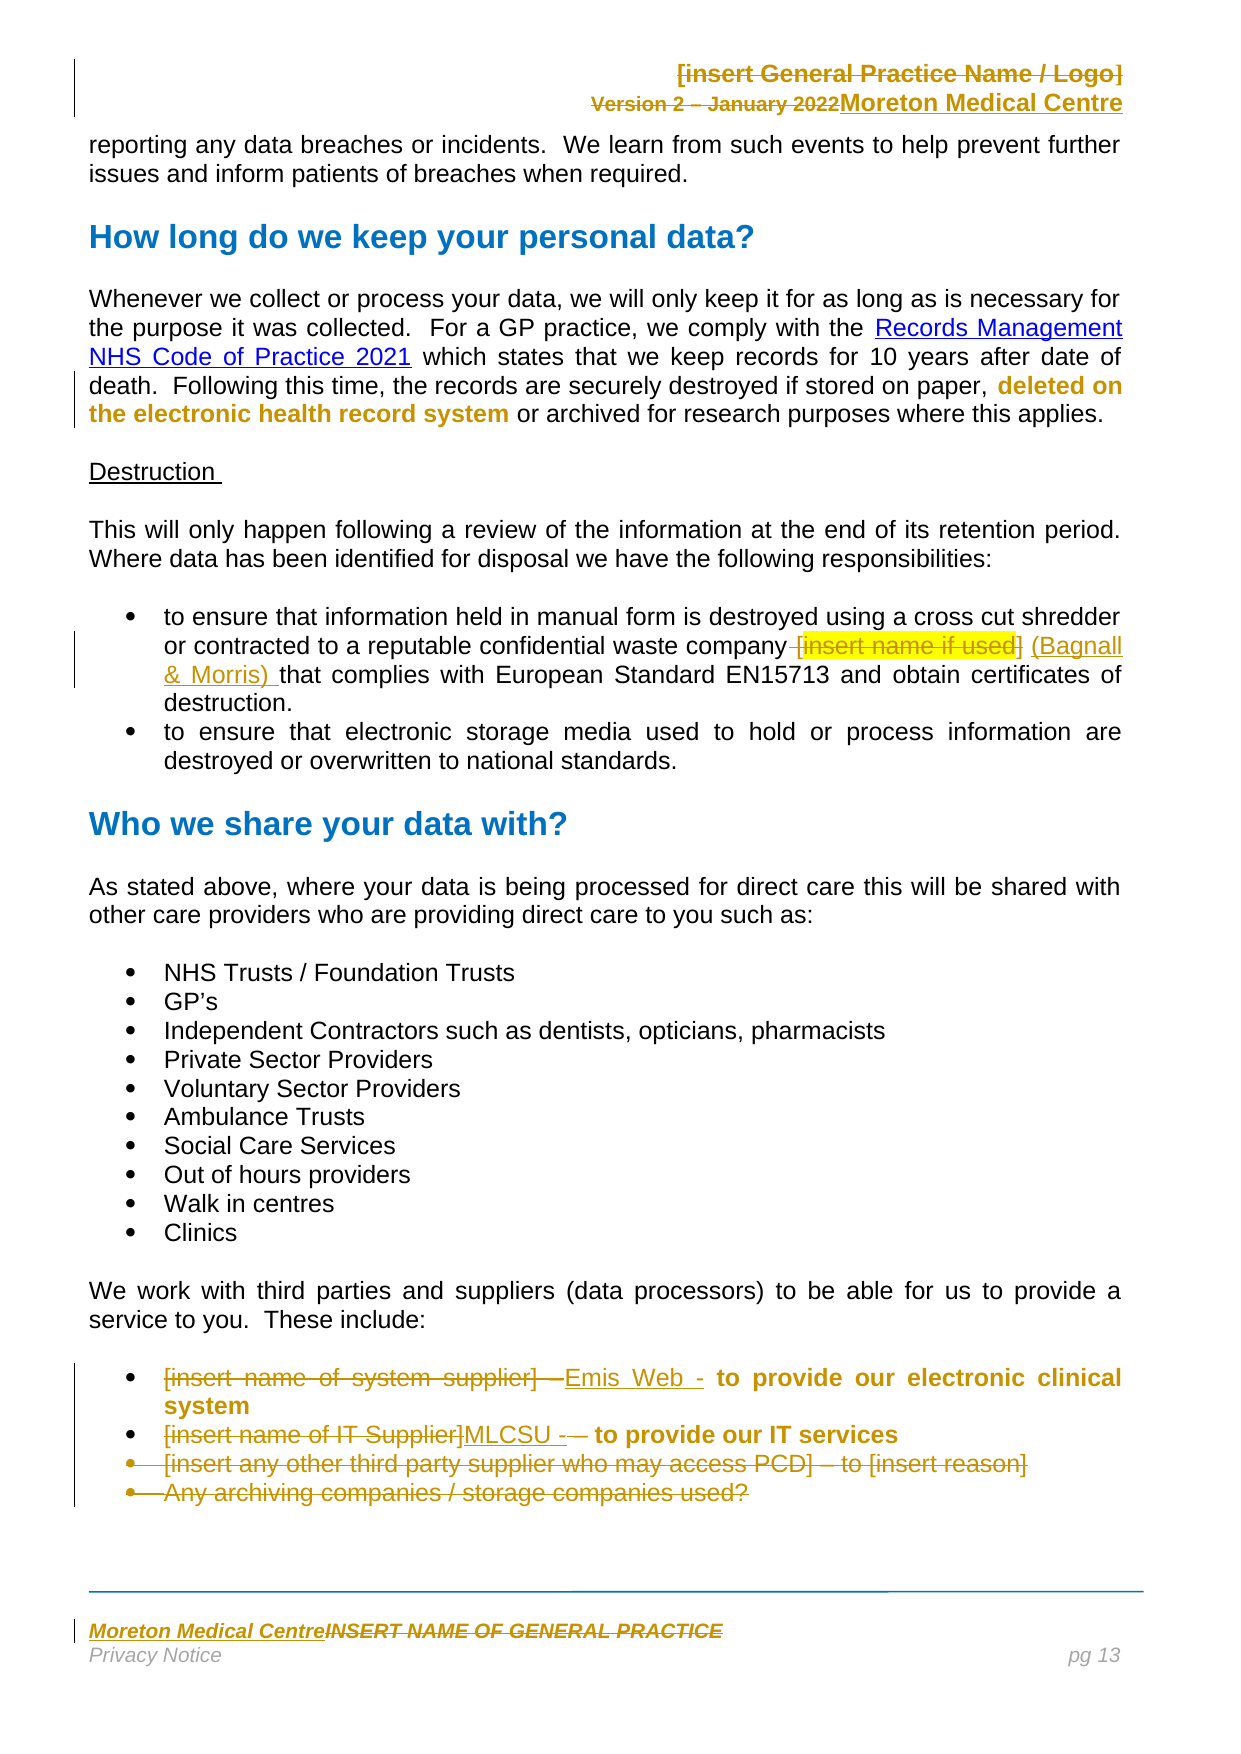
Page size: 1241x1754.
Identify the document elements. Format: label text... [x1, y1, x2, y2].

list Ambulance Trusts [126, 1102, 1123, 1131]
list Social Care Services [126, 1131, 1123, 1160]
text As stated above, where your data is being processed for direct care this will be shared with other care providers who are providing direct care to you such as: [89, 871, 1123, 929]
text Destruction [89, 457, 1123, 486]
list Voluntary Sector Providers [126, 1073, 1123, 1102]
list to provide our electronic clinical system [126, 1362, 1123, 1420]
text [89, 130, 1123, 188]
list to provide our IT services [126, 1420, 1123, 1449]
list to ensure that information held in manual form is destroyed using a cross cut shredder or contracted to a reputable confidential waste company that complies with European Standard EN15713 and obtain certificates of destruction. [126, 602, 1123, 717]
text Whenever we collect or process your data, we will only keep it for as long as is necessary for the purpose it was collected. For a GP practice, we comply with the Records Management NHS Code of Practice 2021 which states that we keep records for 10 years after date of death. Following this time, the records are securely destroyed if stored on paper, deleted on the electronic health record system or archived for research purposes where this applies. [89, 284, 1123, 428]
list GP’s [126, 987, 1123, 1016]
list Private Sector Providers [126, 1045, 1123, 1073]
text How long do we keep your personal data? [89, 217, 1123, 255]
text Who we share your data with? [89, 804, 1123, 842]
list Independent Contractors such as dentists, opticians, pharmacists [126, 1016, 1123, 1045]
list to ensure that electronic storage media used to hold or process information are destroyed or overwritten to national standards. [126, 717, 1123, 775]
list Walk in centres [126, 1189, 1123, 1218]
text This will only happen following a review of the information at the end of its retention period. Where data has been identified for disposal we have the following responsibilities: [89, 515, 1123, 573]
list Out of hours providers [126, 1160, 1123, 1189]
list NHS Trusts / Foundation Trusts [126, 958, 1123, 987]
text We work with third parties and suppliers (data processors) to be able for us to provide a service to you. These include: [89, 1276, 1123, 1333]
list Clinics [126, 1218, 1123, 1247]
